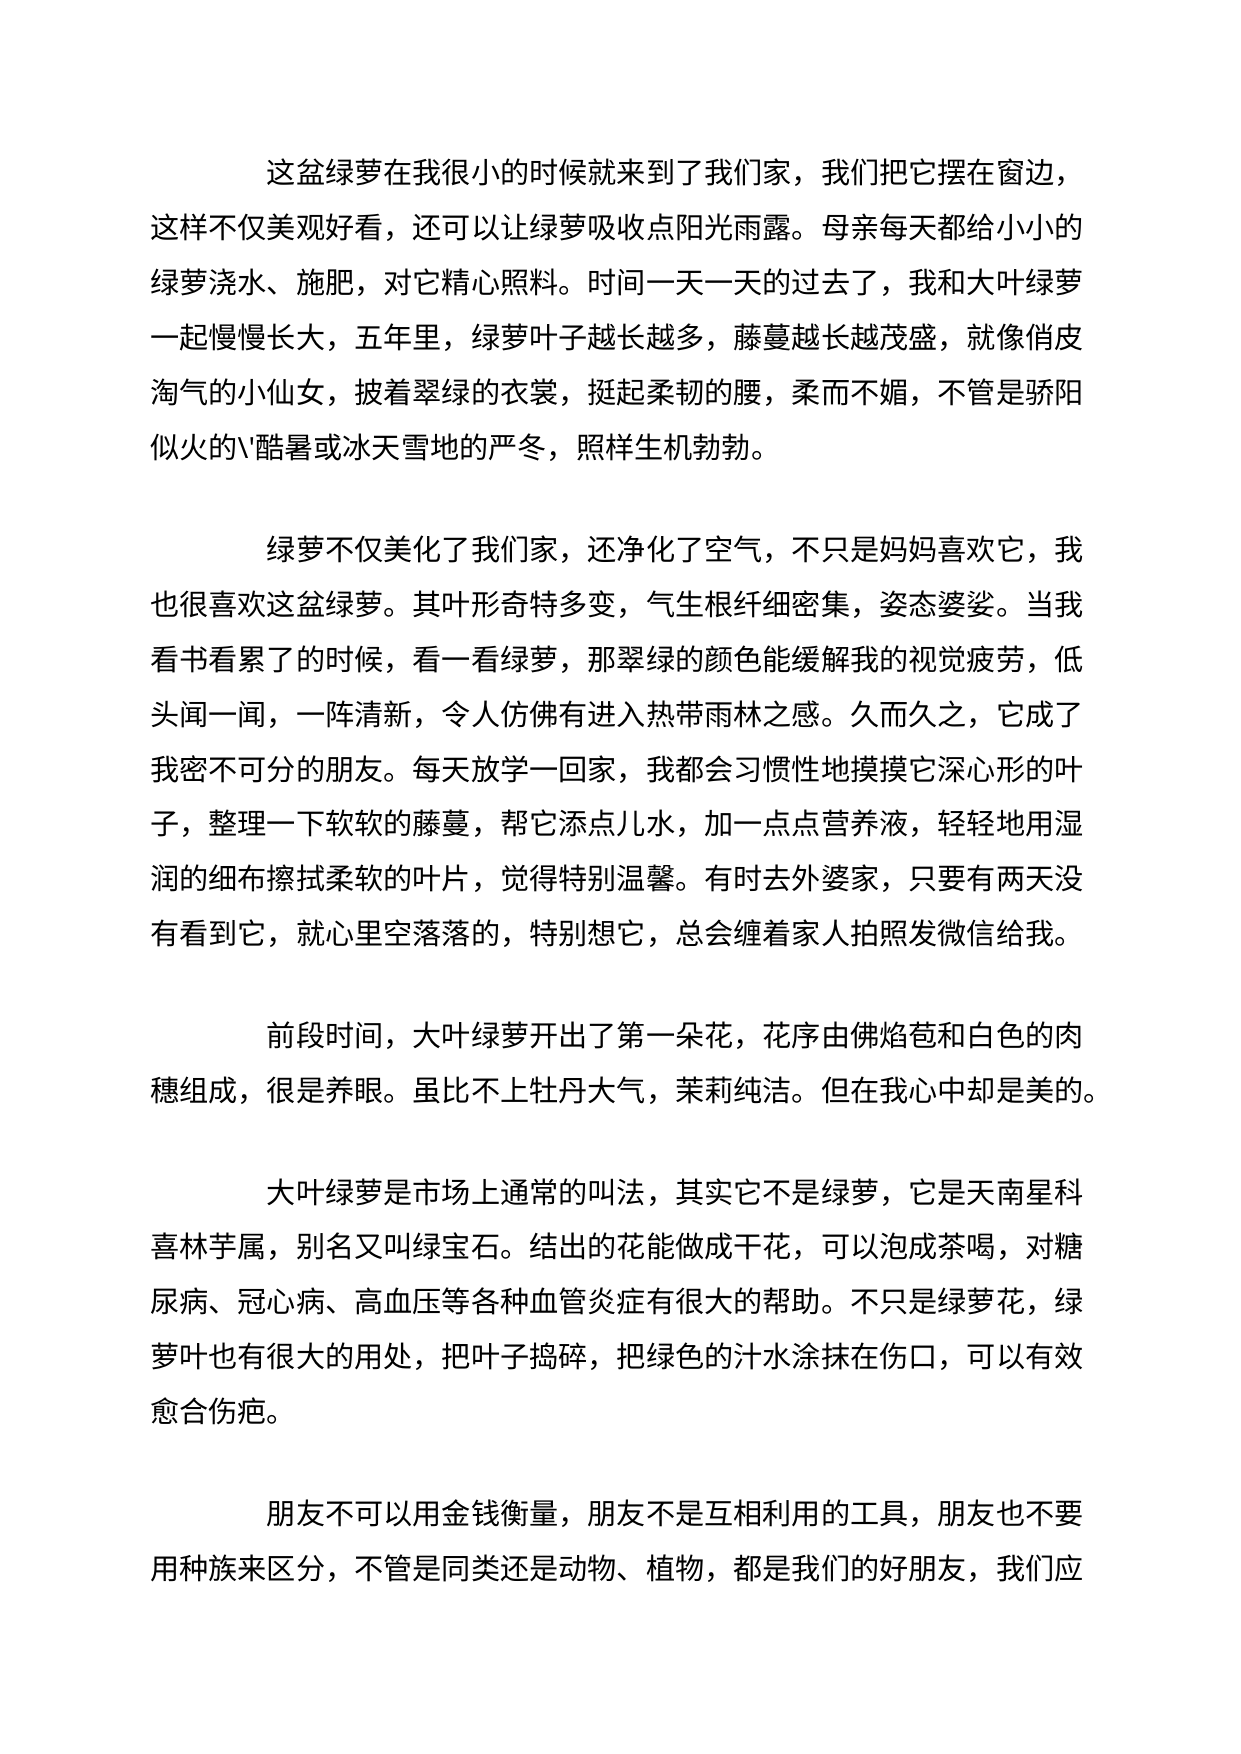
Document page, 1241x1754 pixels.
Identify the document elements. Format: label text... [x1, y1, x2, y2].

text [150, 1491, 1090, 1588]
text 大叶绿萝是市场上通常的叫法，其实它不是绿萝，它是天南星科喜林芋属，别名又叫绿宝石。结出的花能做成干花，可以泡成茶喝，对糖尿病、冠心病、高血压等各种血管炎症有很大的帮助。不只是绿萝花，绿萝叶也有很大的用处，把叶子捣碎，把绿色的汁水涂抹在伤口，可以有效愈合伤疤。 [150, 1169, 1090, 1431]
text 前段时间，大叶绿萝开出了第一朵花，花序由佛焰苞和白色的肉穗组成，很是养眼。虽比不上牡丹大气，茉莉纯洁。但在我心中却是美的。 [150, 1012, 1090, 1110]
text 绿萝不仅美化了我们家，还净化了空气，不只是妈妈喜欢它，我也很喜欢这盆绿萝。其叶形奇特多变，气生根纤细密集，姿态婆娑。当我看书看累了的时候，看一看绿萝，那翠绿的颜色能缓解我的视觉疲劳，低头闻一闻，一阵清新，令人仿佛有进入热带雨林之感。久而久之，它成了我密不可分的朋友。每天放学一回家，我都会习惯性地摸摸它深心形的叶子，整理一下软软的藤蔓，帮它添点儿水，加一点点营养液，轻轻地用湿润的细布擦拭柔软的叶片，觉得特别温馨。有时去外婆家，只要有两天没有看到它，就心里空落落的，特别想它，总会缠着家人拍照发微信给我。 [150, 526, 1090, 953]
text 这盆绿萝在我很小的时候就来到了我们家，我们把它摆在窗边，这样不仅美观好看，还可以让绿萝吸收点阳光雨露。母亲每天都给小小的绿萝浇水、施肥，对它精心照料。时间一天一天的过去了，我和大叶绿萝一起慢慢长大，五年里，绿萝叶子越长越多，藤蔓越长越茂盛，就像俏皮淘气的小仙女，披着翠绿的衣裳，挺起柔韧的腰，柔而不媚，不管是骄阳似火的\'酷暑或冰天雪地的严冬，照样生机勃勃。 [150, 150, 1090, 467]
